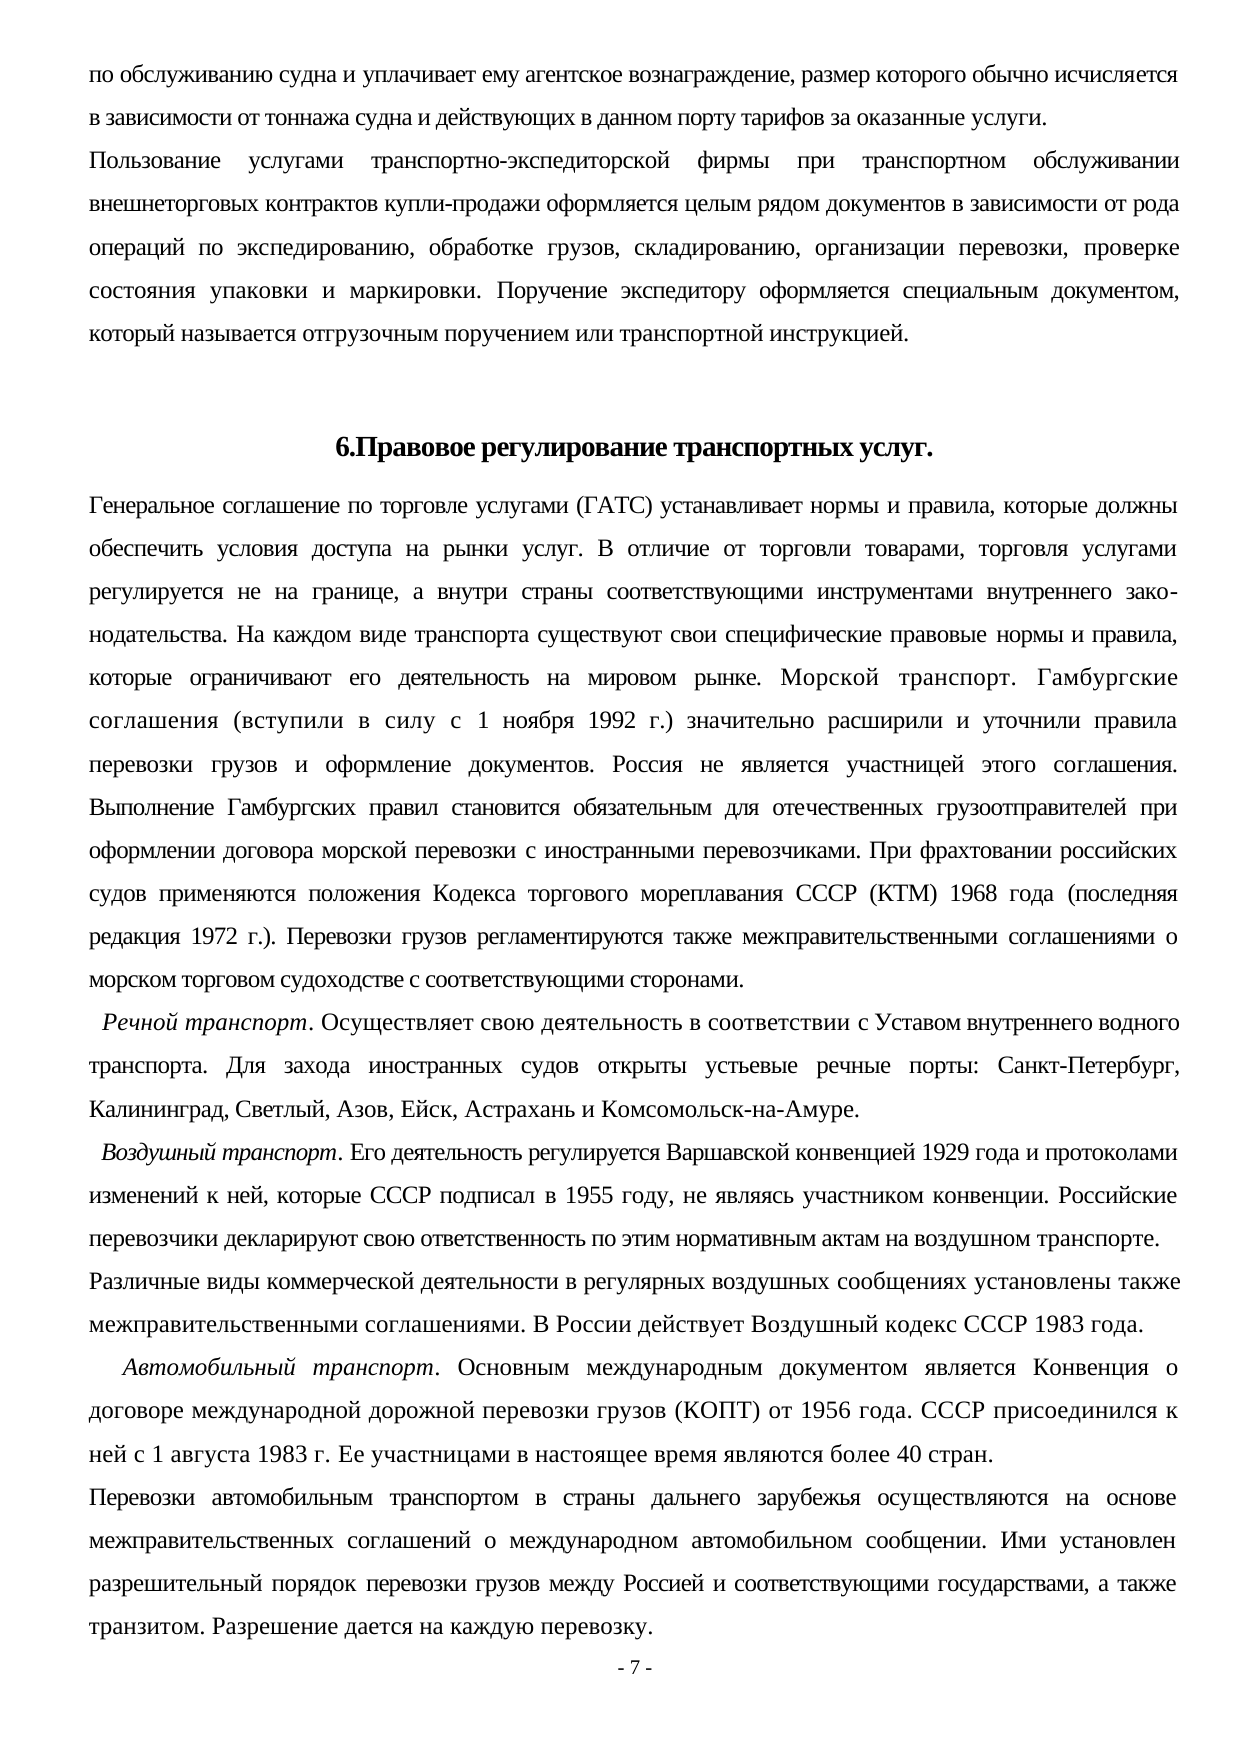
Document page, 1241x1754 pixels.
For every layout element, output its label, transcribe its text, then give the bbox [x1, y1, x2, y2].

text Перевозки автомобильным транспортом в страны дальнего зарубежья осуществляются на основе межправительственных соглашений о международном автомобильном сообщении. Ими установлен разрешительный порядок перевозки грузов между Россией и соответствующими государствами, а также транзитом. Разрешение дается на каждую перевозку. [89, 1482, 1176, 1640]
text Автомобильный транспорт. Основным международным документом является Конвенция о договоре международной дорожной перевозки грузов (КОПТ) от 1956 года. СССР присоединился к ней с 1 августа 1983 г. Ее участницами в настоящее время являются более 40 стран. [89, 1352, 1179, 1467]
text Различные виды коммерческой деятельности в регулярных воздушных сообщениях установлены также межправительственными соглашениями. В России действует Воздушный кодекс СССР 1983 года. [89, 1266, 1181, 1338]
text Генеральное соглашение по торговле услугами (ГАТС) устанавливает нормы и правила, которые должны обеспечить условия доступа на рынки услуг. В отличие от торговли товарами, торговля услугами регулируется не на границе, а внутри страны соответствующими инструментами внутреннего законодательства. На каждом виде транспорта существуют свои специфические правовые нормы и правила, которые ограничивают его деятельность на мировом рынке. Морской транспорт. Гамбургские соглашения (вступили в силу с 1 ноября 1992 г.) значительно расширили и уточнили правила перевозки грузов и оформление документов. Россия не является участницей этого соглашения. Выполнение Гамбургских правил становится обязательным для отечественных грузоотправителей при оформлении договора морской перевозки с иностранными перевозчиками. При фрахтовании российских судов применяются положения Кодекса торгового мореплавания СССР (КТМ) 1968 года (последняя редакция 1972 г.). Перевозки грузов регламентируются также межправительственными соглашениями о морском торговом судоходстве с соответствующими сторонами. [89, 490, 1178, 993]
subtitle 6.Правовое регулирование транспортных услуг. [89, 429, 1181, 463]
text Воздушный транспорт. Его деятельность регулируется Варшавской конвенцией 1929 года и протоколами изменений к ней, которые СССР подписал в 1955 году, не являясь участником конвенции. Российские перевозчики декларируют свою ответственность по этим нормативным актам на воздушном транспорте. [89, 1137, 1178, 1252]
text Речной транспорт. Осуществляет свою деятельность в соответствии с Уставом внутреннего водного транспорта. Для захода иностранных судов открыты устьевые речные порты: Санкт-Петербург, Калининград, Светлый, Азов, Ейск, Астрахань и Комсомольск-на-Амуре. [89, 1007, 1180, 1122]
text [89, 59, 1178, 131]
text Пользование услугами транспортно-экспедиторской фирмы при транспортном обслуживании внешнеторговых контрактов купли-продажи оформляется целым рядом документов в зависимости от рода операций по экспедированию, обработке грузов, складированию, организации перевозки, проверке состояния упаковки и маркировки. Поручение экспедитору оформляется специальным документом, который называется отгрузочным поручением или транспортной инструкцией. [89, 145, 1180, 347]
